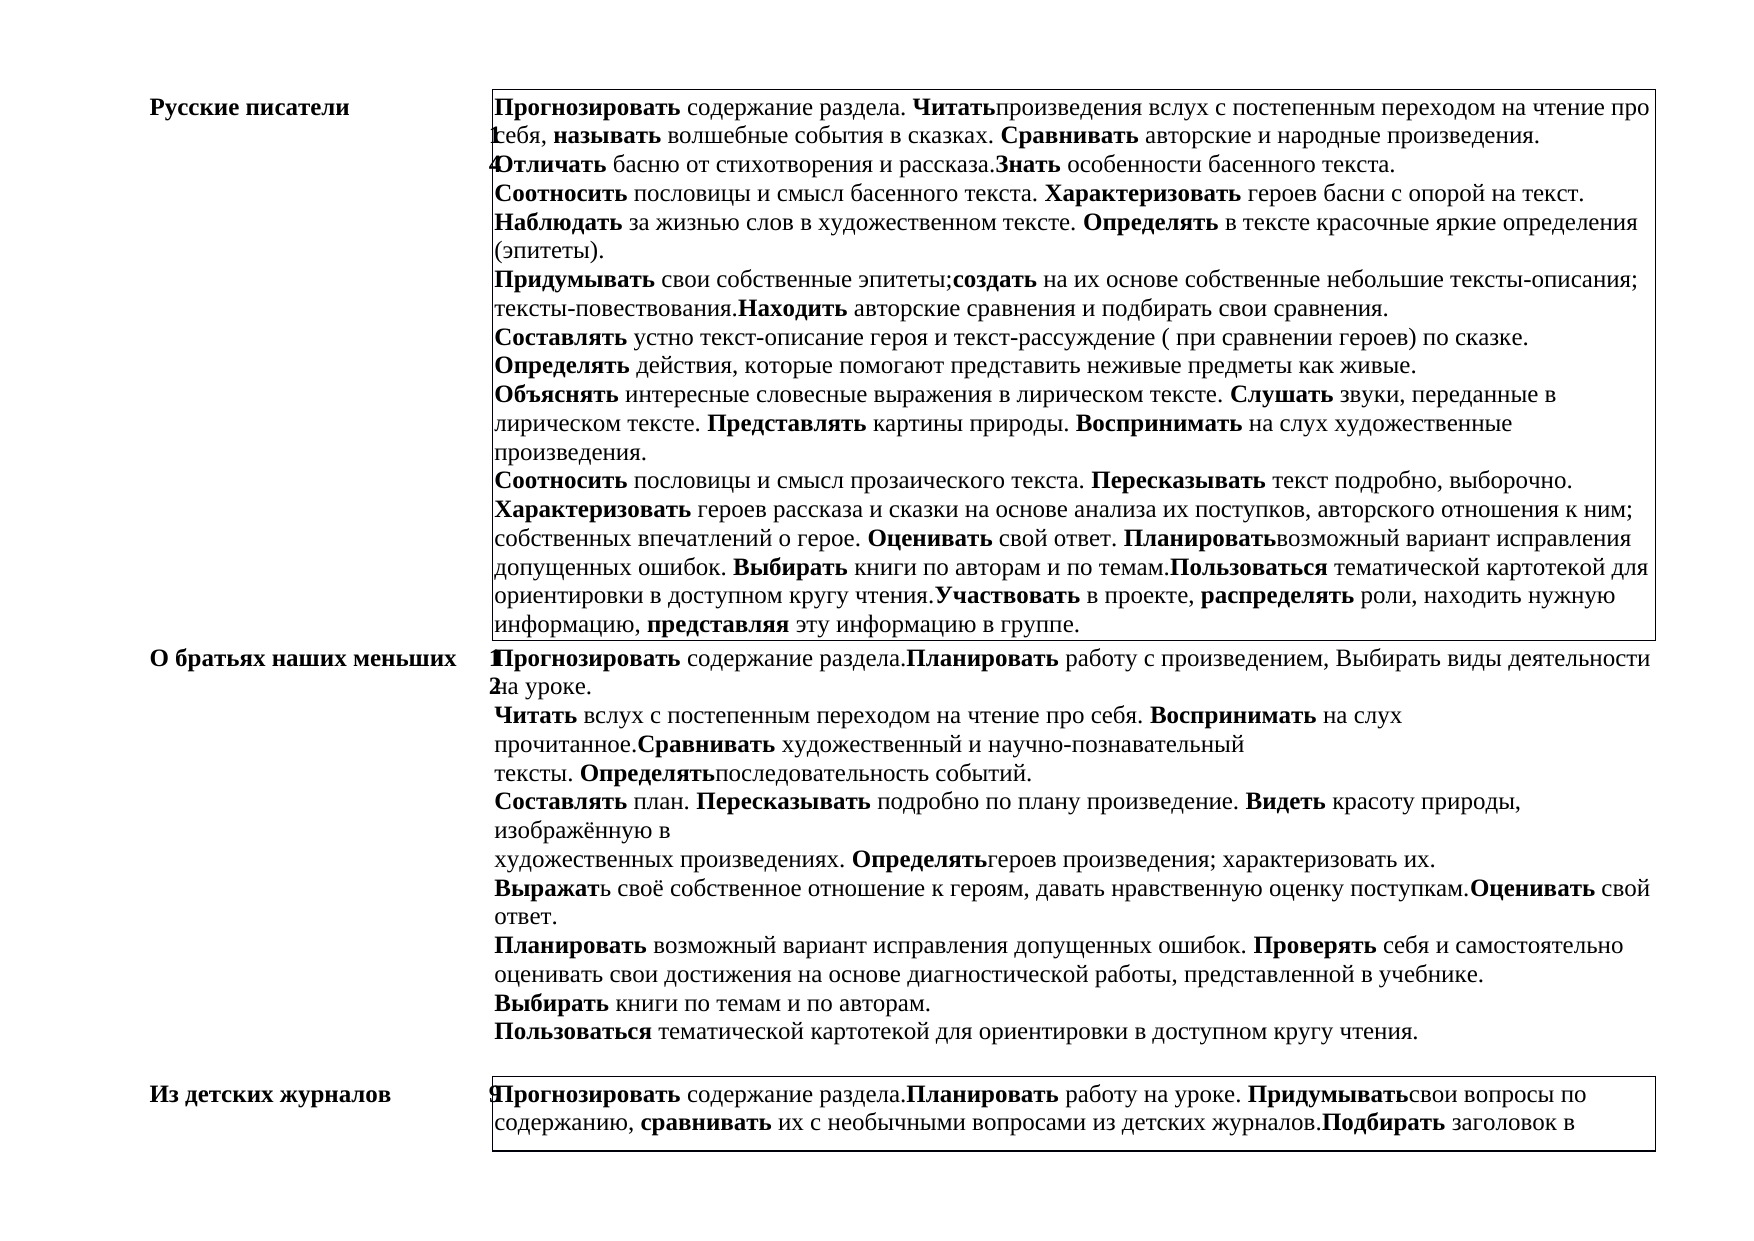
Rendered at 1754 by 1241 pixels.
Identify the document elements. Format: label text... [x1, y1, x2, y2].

table_cell Прогнозировать содержание раздела.Планировать работу с произведением, Выбирать виды деятельности на уроке. Читать вслух с постепенным переходом на чтение про себя. Воспринимать на слух прочитанное.Сравнивать художественный и научно-познавательный тексты. Определятьпоследовательность событий. Составлять план. Пересказывать подробно по плану произведение. Видеть красоту природы, изображённую в художественных произведениях. Определятьгероев произведения; характеризовать их. Выражать своё собственное отношение к героям, давать нравственную оценку поступкам.Оценивать свой ответ. Планировать возможный вариант исправления допущенных ошибок. Проверять себя и самостоятельно оценивать свои достижения на основе диагностической работы, представленной в учебнике. Выбирать книги по темам и по авторам. Пользоваться тематической картотекой для ориентировки в доступном кругу чтения. [493, 641, 1655, 1076]
table_cell Русские писатели [148, 89, 487, 639]
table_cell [493, 1077, 1655, 1150]
table_cell Из детских журналов [148, 1076, 487, 1150]
table_cell Прогнозировать содержание раздела. Читатьпроизведения вслух с постепенным переходом на чтение про себя, называть волшебные события в сказках. Сравнивать авторские и народные произведения. Отличать басню от стихотворения и рассказа.Знать особенности басенного текста. Соотносить пословицы и смысл басенного текста. Характеризовать героев басни с опорой на текст. Наблюдать за жизнью слов в художественном тексте. Определять в тексте красочные яркие определения (эпитеты). Придумывать свои собственные эпитеты;создать на их основе собственные небольшие тексты-описания; тексты-повествования.Находить авторские сравнения и подбирать свои сравнения. Составлять устно текст-описание героя и текст-рассуждение ( при сравнении героев) по сказке. Определять действия, которые помогают представить неживые предметы как живые. Объяснять интересные словесные выражения в лирическом тексте. Слушать звуки, переданные в лирическом тексте. Представлять картины природы. Воспринимать на слух художественные произведения. Соотносить пословицы и смысл прозаического текста. Пересказывать текст подробно, выборочно. Характеризовать героев рассказа и сказки на основе анализа их поступков, авторского отношения к ним; собственных впечатлений о герое. Оценивать свой ответ. Планироватьвозможный вариант исправления допущенных ошибок. Выбирать книги по авторам и по темам.Пользоваться тематической картотекой для ориентировки в доступном кругу чтения.Участвовать в проекте, распределять роли, находить нужную информацию, представляя эту информацию в группе. [493, 90, 1655, 639]
table_cell О братьях наших меньших [148, 640, 487, 1076]
